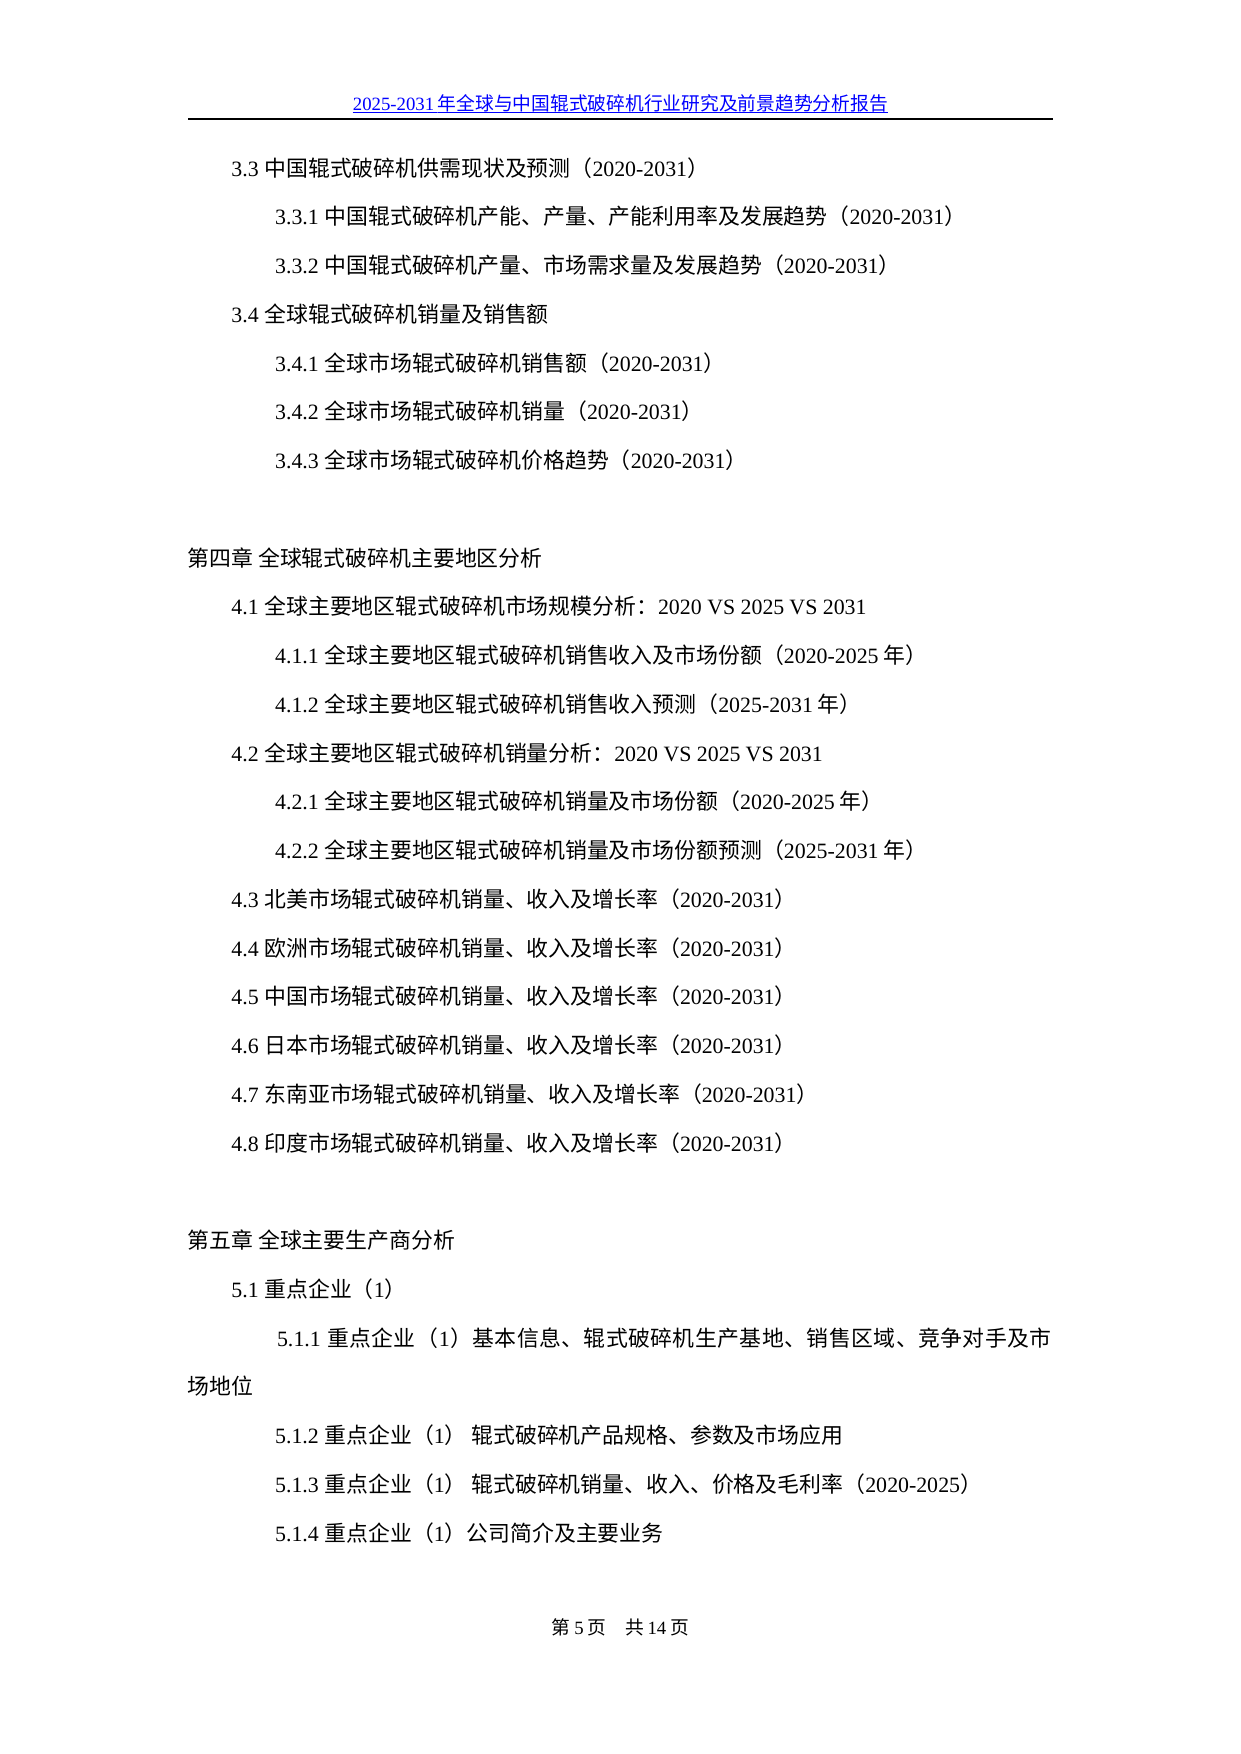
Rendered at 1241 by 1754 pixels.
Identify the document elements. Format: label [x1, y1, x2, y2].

text [187, 150, 1053, 1548]
